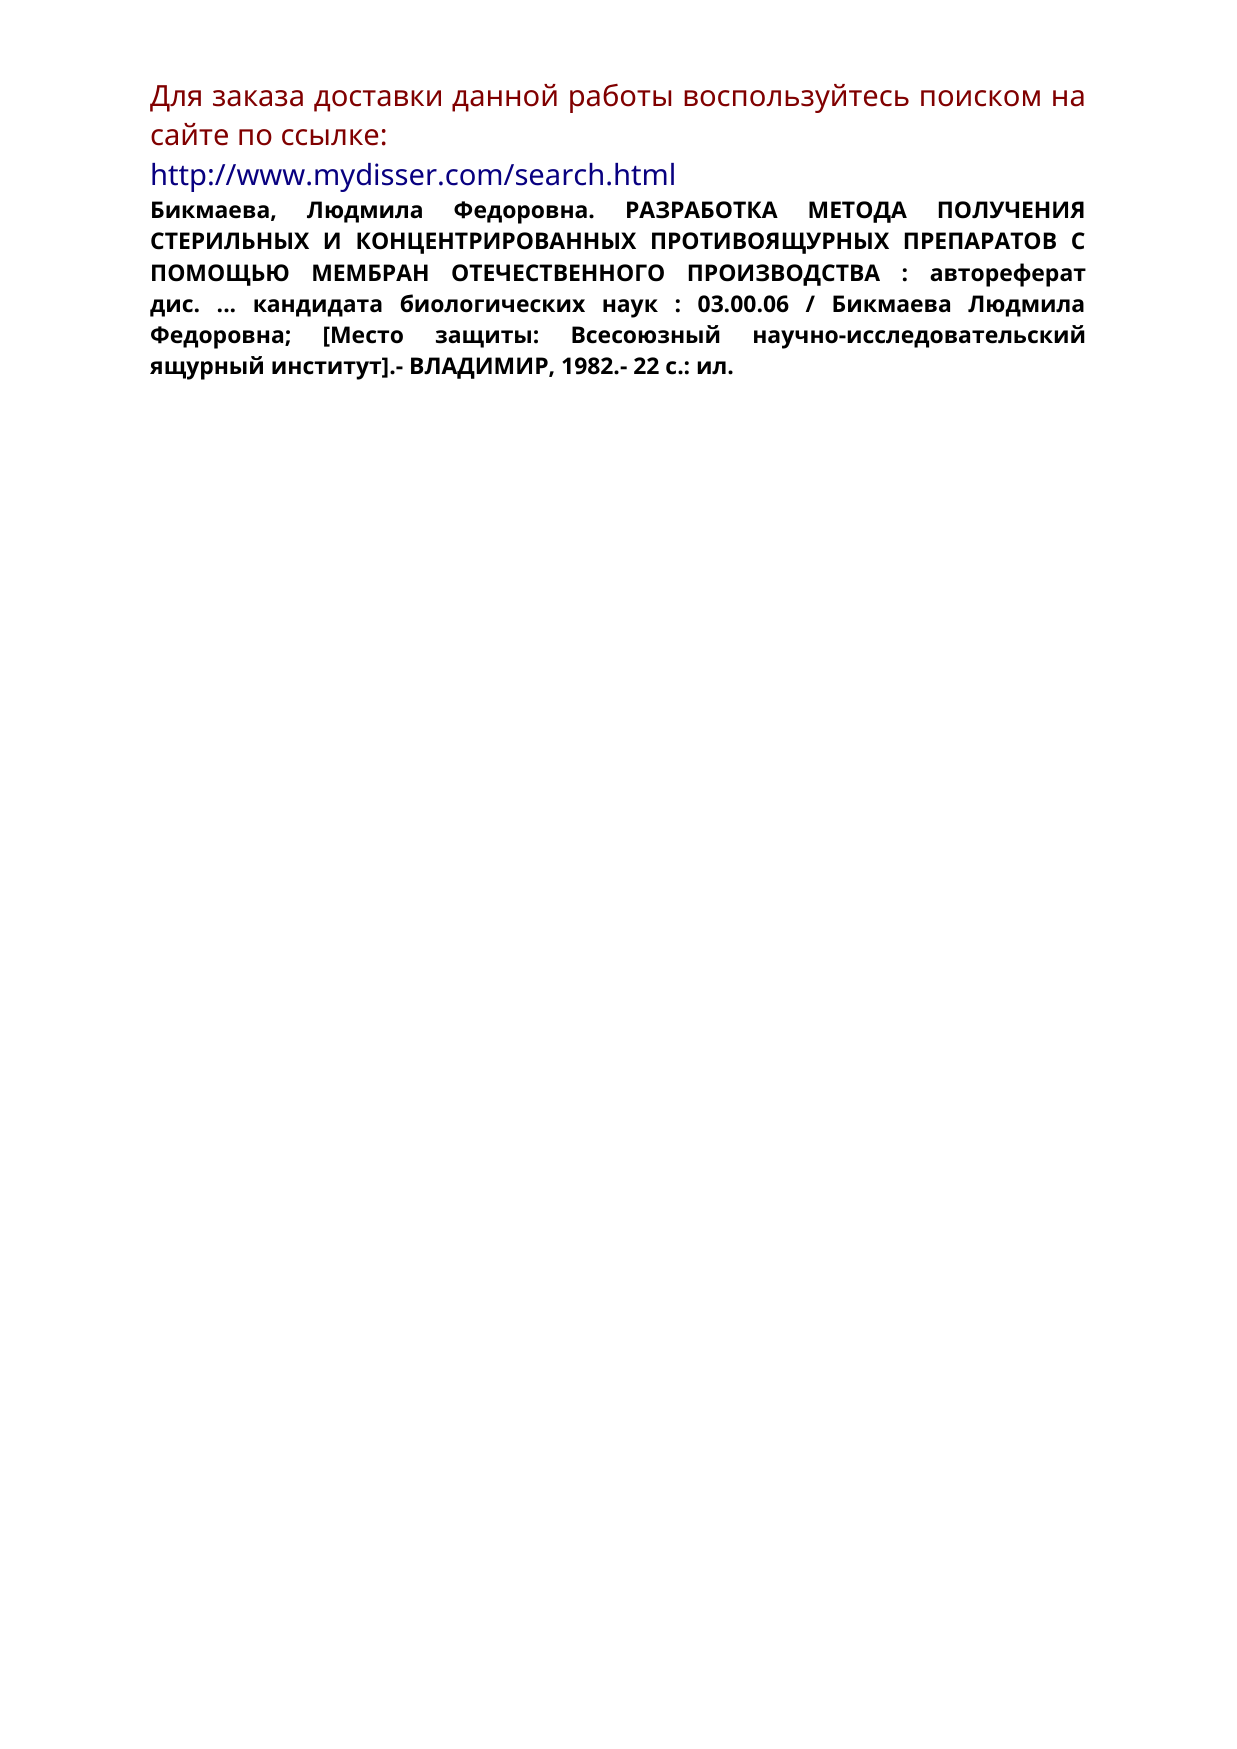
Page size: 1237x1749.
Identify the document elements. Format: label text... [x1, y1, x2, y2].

text Бикмаева, Людмила Федоровна. РАЗРАБОТКА МЕТОДА ПОЛУЧЕНИЯ СТЕРИЛЬНЫХ И КОНЦЕНТРИРОВАННЫХ ПРОТИВОЯЩУРНЫХ ПРЕПАРАТОВ С ПОМОЩЬЮ МЕМБРАН ОТЕЧЕСТВЕННОГО ПРОИЗВОДСТВА : автореферат дис. ... кандидата биологических наук : 03.00.06 / Бикмаева Людмила Федоровна; [Место защиты: Всесоюзный научно-исследовательский ящурный институт].- ВЛАДИМИР, 1982.- 22 с.: ил. [150, 194, 1086, 382]
